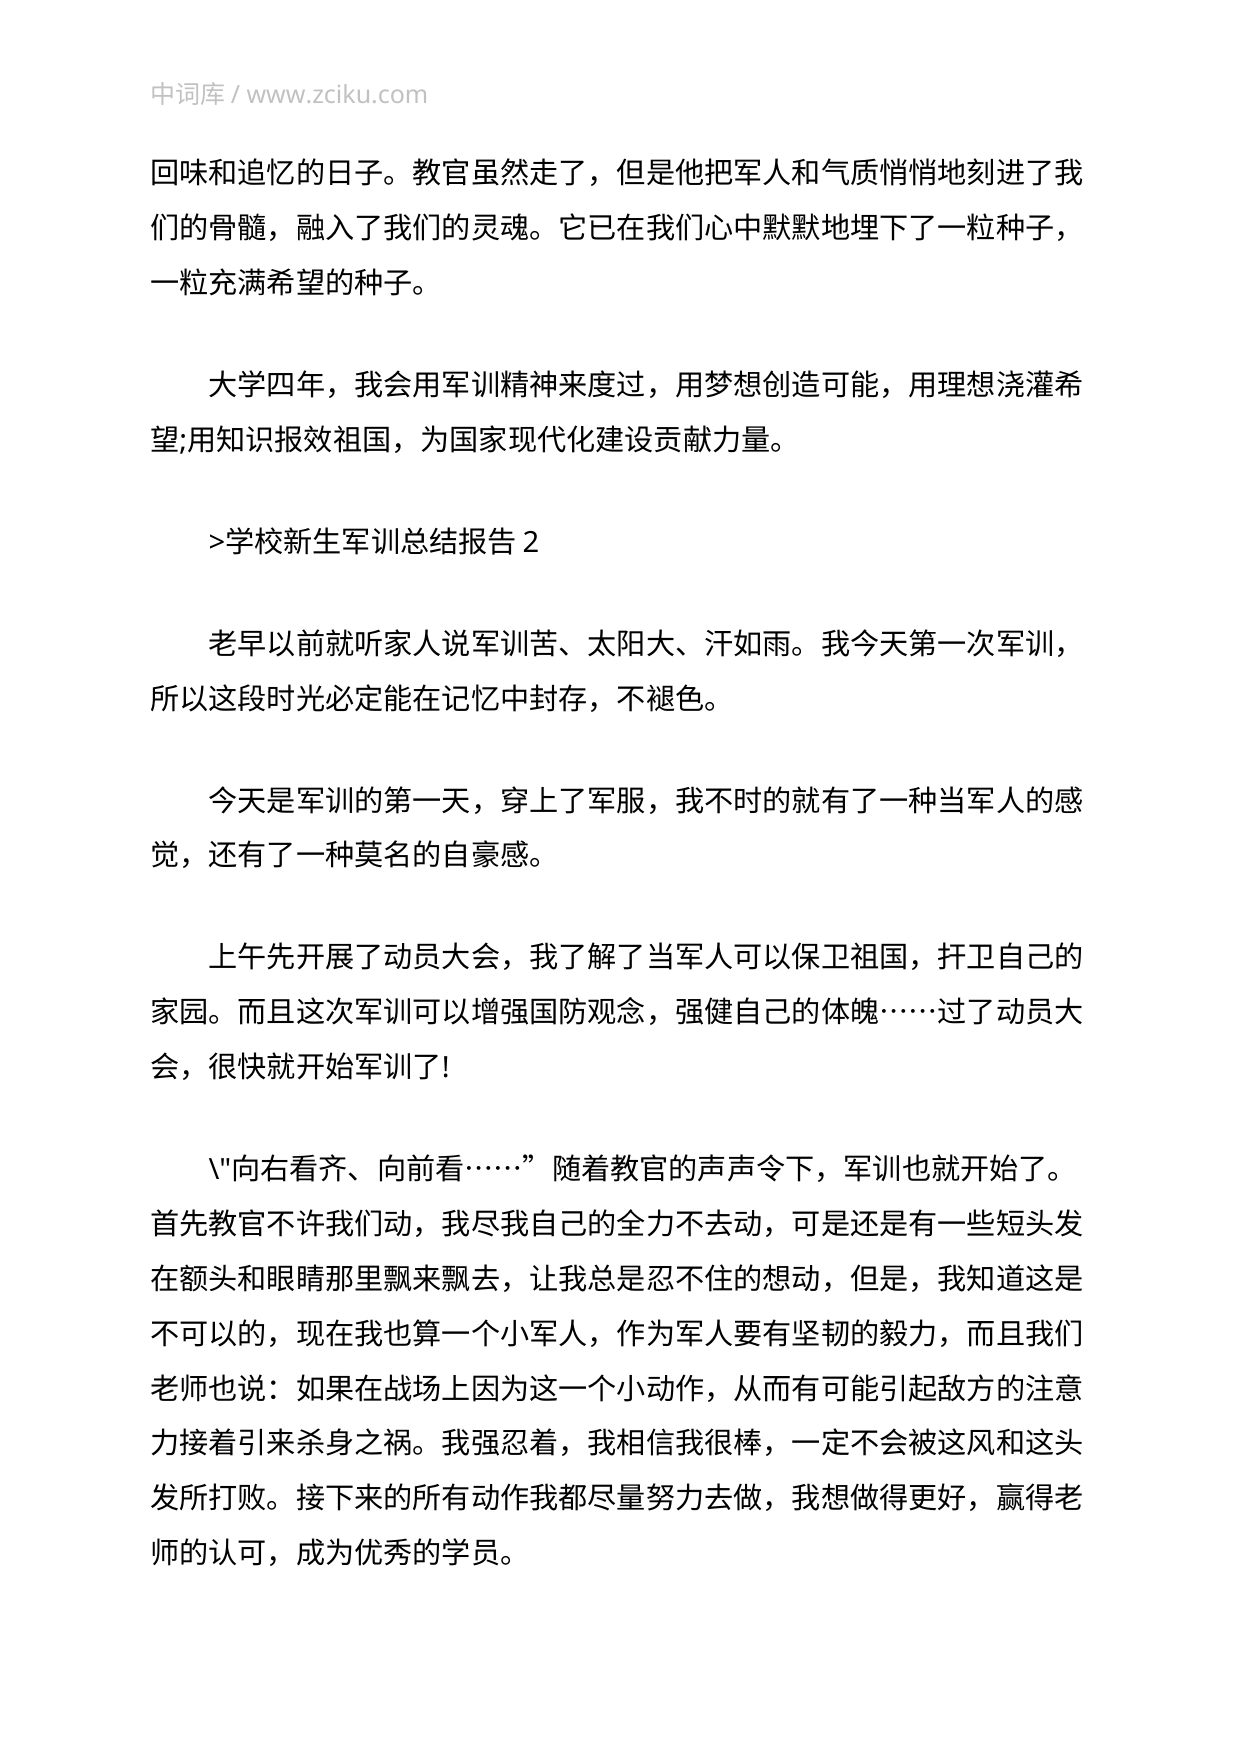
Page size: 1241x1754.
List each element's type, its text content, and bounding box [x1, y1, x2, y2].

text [150, 150, 1090, 302]
text 上午先开展了动员大会，我了解了当军人可以保卫祖国，扞卫自己的家园。而且这次军训可以增强国防观念，强健自己的体魄……过了动员大会，很快就开始军训了! [150, 934, 1090, 1086]
text 大学四年，我会用军训精神来度过，用梦想创造可能，用理想浇灌希望;用知识报效祖国，为国家现代化建设贡献力量。 [150, 362, 1090, 459]
text \"向右看齐、向前看……”随着教官的声声令下，军训也就开始了。首先教官不许我们动，我尽我自己的全力不去动，可是还是有一些短头发在额头和眼睛那里飘来飘去，让我总是忍不住的想动，但是，我知道这是不可以的，现在我也算一个小军人，作为军人要有坚韧的毅力，而且我们老师也说：如果在战场上因为这一个小动作，从而有可能引起敌方的注意力接着引来杀身之祸。我强忍着，我相信我很棒，一定不会被这风和这头发所打败。接下来的所有动作我都尽量努力去做，我想做得更好，赢得老师的认可，成为优秀的学员。 [150, 1146, 1090, 1572]
text >学校新生军训总结报告2 [150, 518, 1090, 561]
text 今天是军训的第一天，穿上了军服，我不时的就有了一种当军人的感觉，还有了一种莫名的自豪感。 [150, 777, 1090, 874]
text 老早以前就听家人说军训苦、太阳大、汗如雨。我今天第一次军训，所以这段时光必定能在记忆中封存，不褪色。 [150, 620, 1090, 718]
